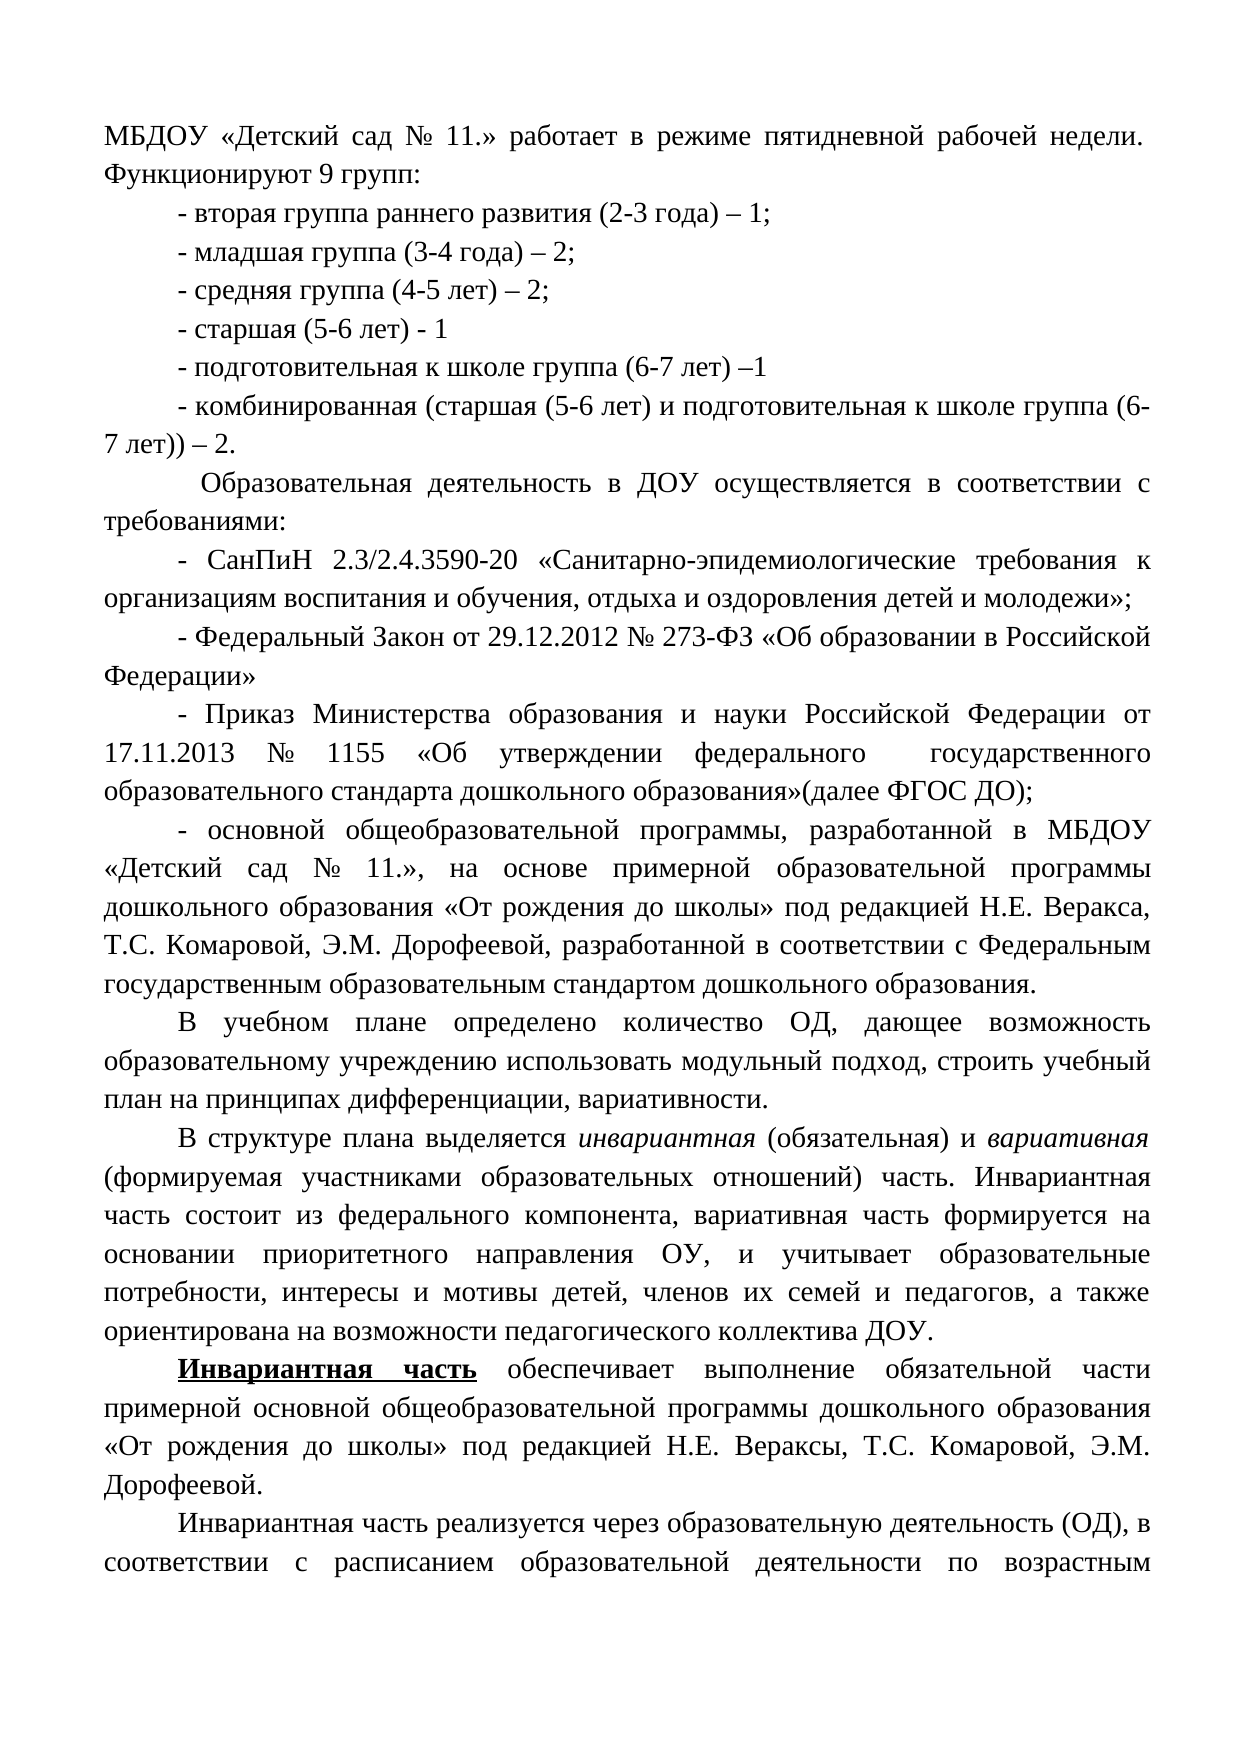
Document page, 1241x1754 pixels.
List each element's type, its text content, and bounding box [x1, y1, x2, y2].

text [103, 1506, 1152, 1578]
text - старшая (5-6 лет) - 1 [103, 311, 1152, 344]
text В структуре плана выделяется инвариантная (обязательная) и вариативная (формируемая участниками образовательных отношений) часть. Инвариантная часть состоит из федерального компонента, вариативная часть формируется на основании приоритетного направления ОУ, и учитывает образовательные потребности, интересы и мотивы детей, членов их семей и педагогов, а также ориентирована на возможности педагогического коллектива ДОУ. [103, 1120, 1152, 1346]
text - СанПиН 2.3/2.4.3590-20 «Санитарно-эпидемиологические требования к организациям воспитания и обучения, отдыха и оздоровления детей и молодежи»; [103, 542, 1152, 614]
text - Приказ Министерства образования и науки Российской Федерации от 17.11.2013 № 1155 «Об утверждении федерального государственного образовательного стандарта дошкольного образования»(далее ФГОС ДО); [103, 696, 1152, 807]
text Образовательная деятельность в ДОУ осуществляется в соответствии с требованиями: [103, 465, 1152, 537]
text - Федеральный Закон от 29.12.2012 № 273-ФЗ «Об образовании в Российской Федерации» [103, 619, 1152, 691]
text - основной общеобразовательной программы, разработанной в МБДОУ «Детский сад № 11.», на основе примерной образовательной программы дошкольного образования «От рождения до школы» под редакцией Н.Е. Веракса, Т.С. Комаровой, Э.М. Дорофеевой, разработанной в соответствии с Федеральным государственным образовательным стандартом дошкольного образования. [103, 812, 1152, 999]
text В учебном плане определено количество ОД, дающее возможность образовательному учреждению использовать модульный подход, строить учебный план на принципах дифференциации, вариативности. [103, 1004, 1152, 1115]
text МБДОУ «Детский сад № 11.» работает в режиме пятидневной рабочей недели. Функционируют 9 групп: [103, 118, 1152, 190]
text - подготовительная к школе группа (6-7 лет) –1 [103, 349, 1152, 383]
text - средняя группа (4-5 лет) – 2; [103, 272, 1152, 306]
text - комбинированная (старшая (5-6 лет) и подготовительная к школе группа (6-7 лет)) – 2. [103, 388, 1152, 460]
text Инвариантная часть обеспечивает выполнение обязательной части примерной основной общеобразовательной программы дошкольного образования «От рождения до школы» под редакцией Н.Е. Вераксы, Т.С. Комаровой, Э.М. Дорофеевой. [103, 1351, 1152, 1501]
text - вторая группа раннего развития (2-3 года) – 1; [103, 195, 1152, 229]
text - младшая группа (3-4 года) – 2; [103, 234, 1152, 267]
